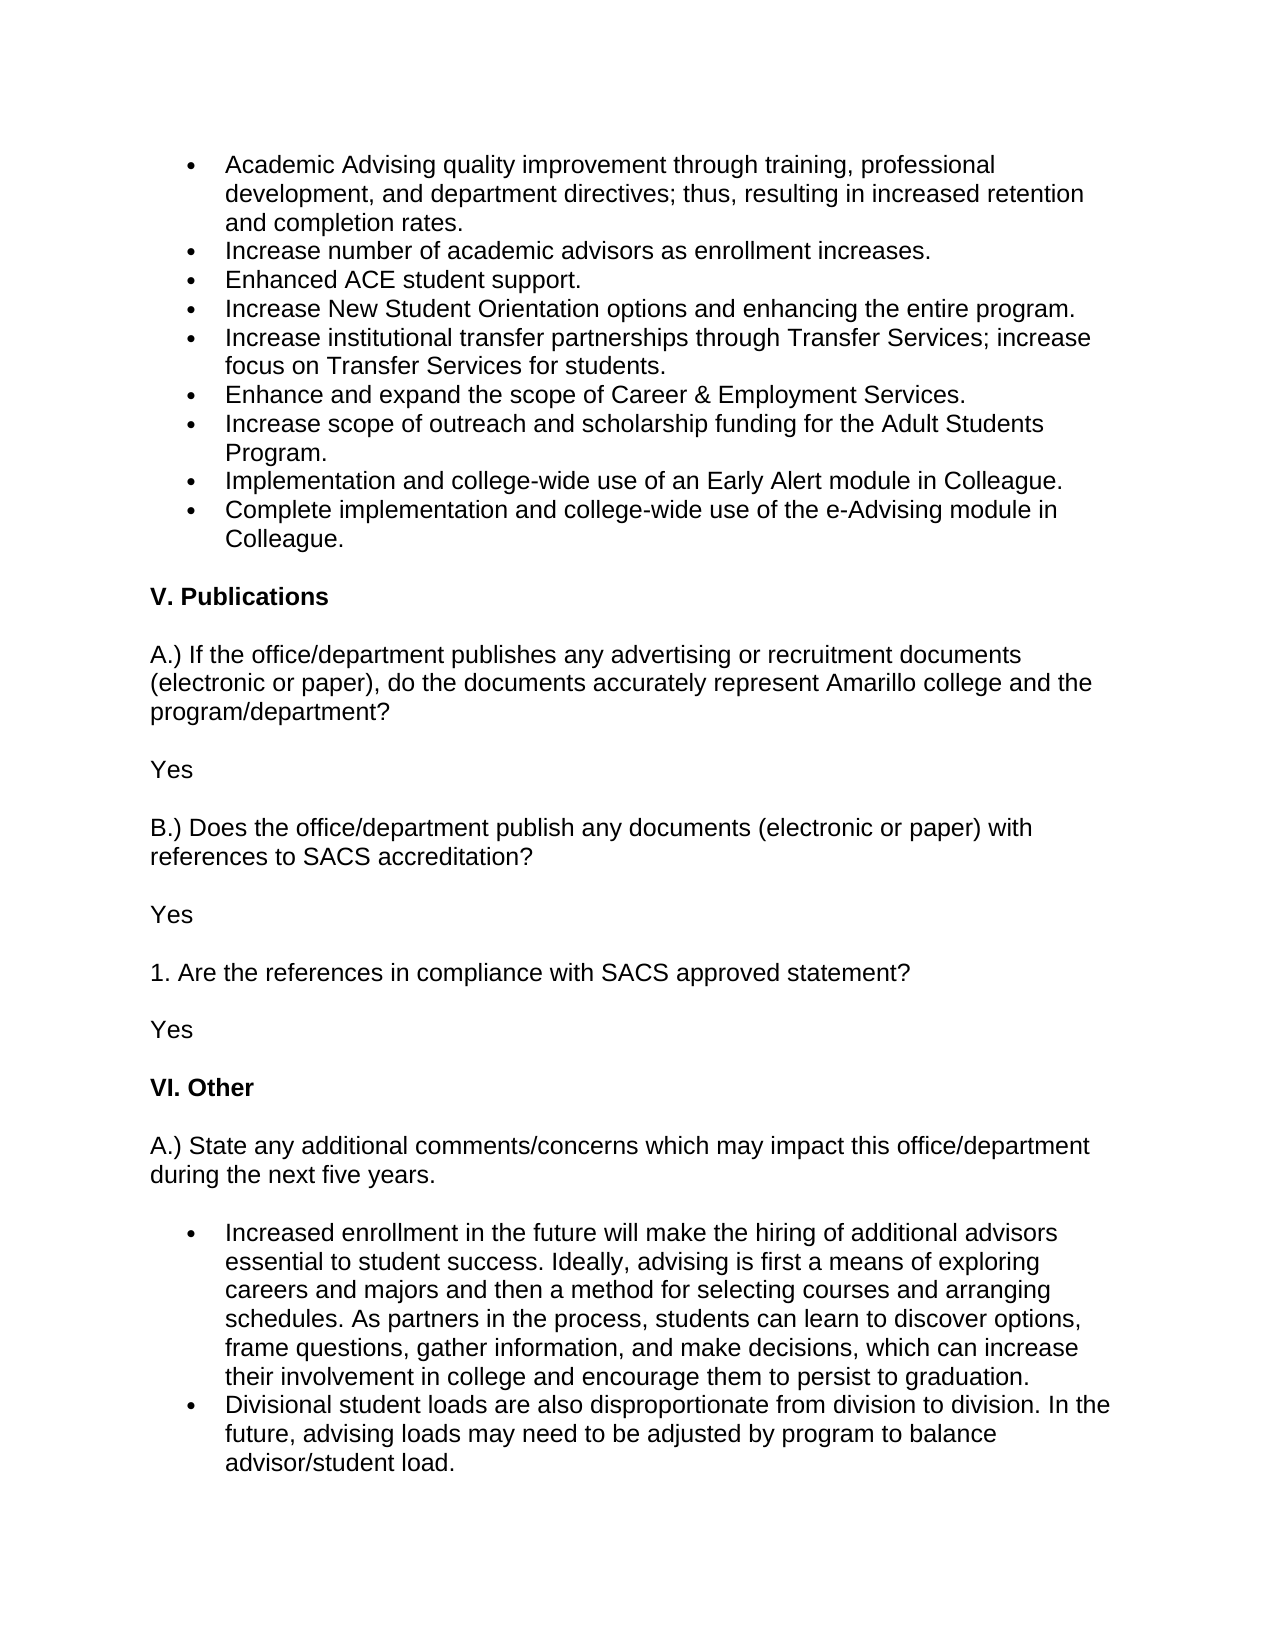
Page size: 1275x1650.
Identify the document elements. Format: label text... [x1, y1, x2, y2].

list Enhance and expand the scope of Career & Employment Services. [187, 380, 1125, 409]
text Yes [150, 899, 1125, 928]
list Academic Advising quality improvement through training, professional development, and department directives; thus, resulting in increased retention and completion rates. [187, 150, 1125, 236]
text VI. Other [150, 1073, 1125, 1102]
list Increase New Student Orientation options and enhancing the entire program. [187, 294, 1125, 322]
list Implementation and college-wide use of an Early Alert module in Colleague. [187, 466, 1125, 495]
text A.) State any additional comments/concerns which may impact this office/department during the next five years. [150, 1131, 1125, 1189]
text V. Publications [150, 582, 1125, 610]
text Yes [150, 1015, 1125, 1044]
list Divisional student loads are also disproportionate from division to division. In the future, advising loads may need to be adjusted by program to balance advisor/student load. [187, 1390, 1125, 1477]
list Increase institutional transfer partnerships through Transfer Services; increase focus on Transfer Services for students. [187, 322, 1125, 380]
list Increase scope of outreach and scholarship funding for the Adult Students Program. [187, 409, 1125, 466]
list Enhanced ACE student support. [187, 265, 1125, 294]
list Increase number of academic advisors as enrollment increases. [187, 236, 1125, 265]
text A.) If the office/department publishes any advertising or recruitment documents (electronic or paper), do the documents accurately represent Amarillo college and the program/department? [150, 639, 1125, 726]
list Increased enrollment in the future will make the hiring of additional advisors essential to student success. Ideally, advising is first a means of exploring careers and majors and then a method for selecting courses and arranging schedules. As partners in the process, students can learn to discover options, frame questions, gather information, and make decisions, which can increase their involvement in college and encourage them to persist to graduation. [187, 1218, 1125, 1390]
text B.) Does the office/department publish any documents (electronic or paper) with references to SACS accreditation? [150, 813, 1125, 870]
list Complete implementation and college-wide use of the e-Advising module in Colleague. [187, 495, 1125, 552]
text 1. Are the references in compliance with SACS approved statement? [150, 957, 1125, 986]
text Yes [150, 755, 1125, 784]
